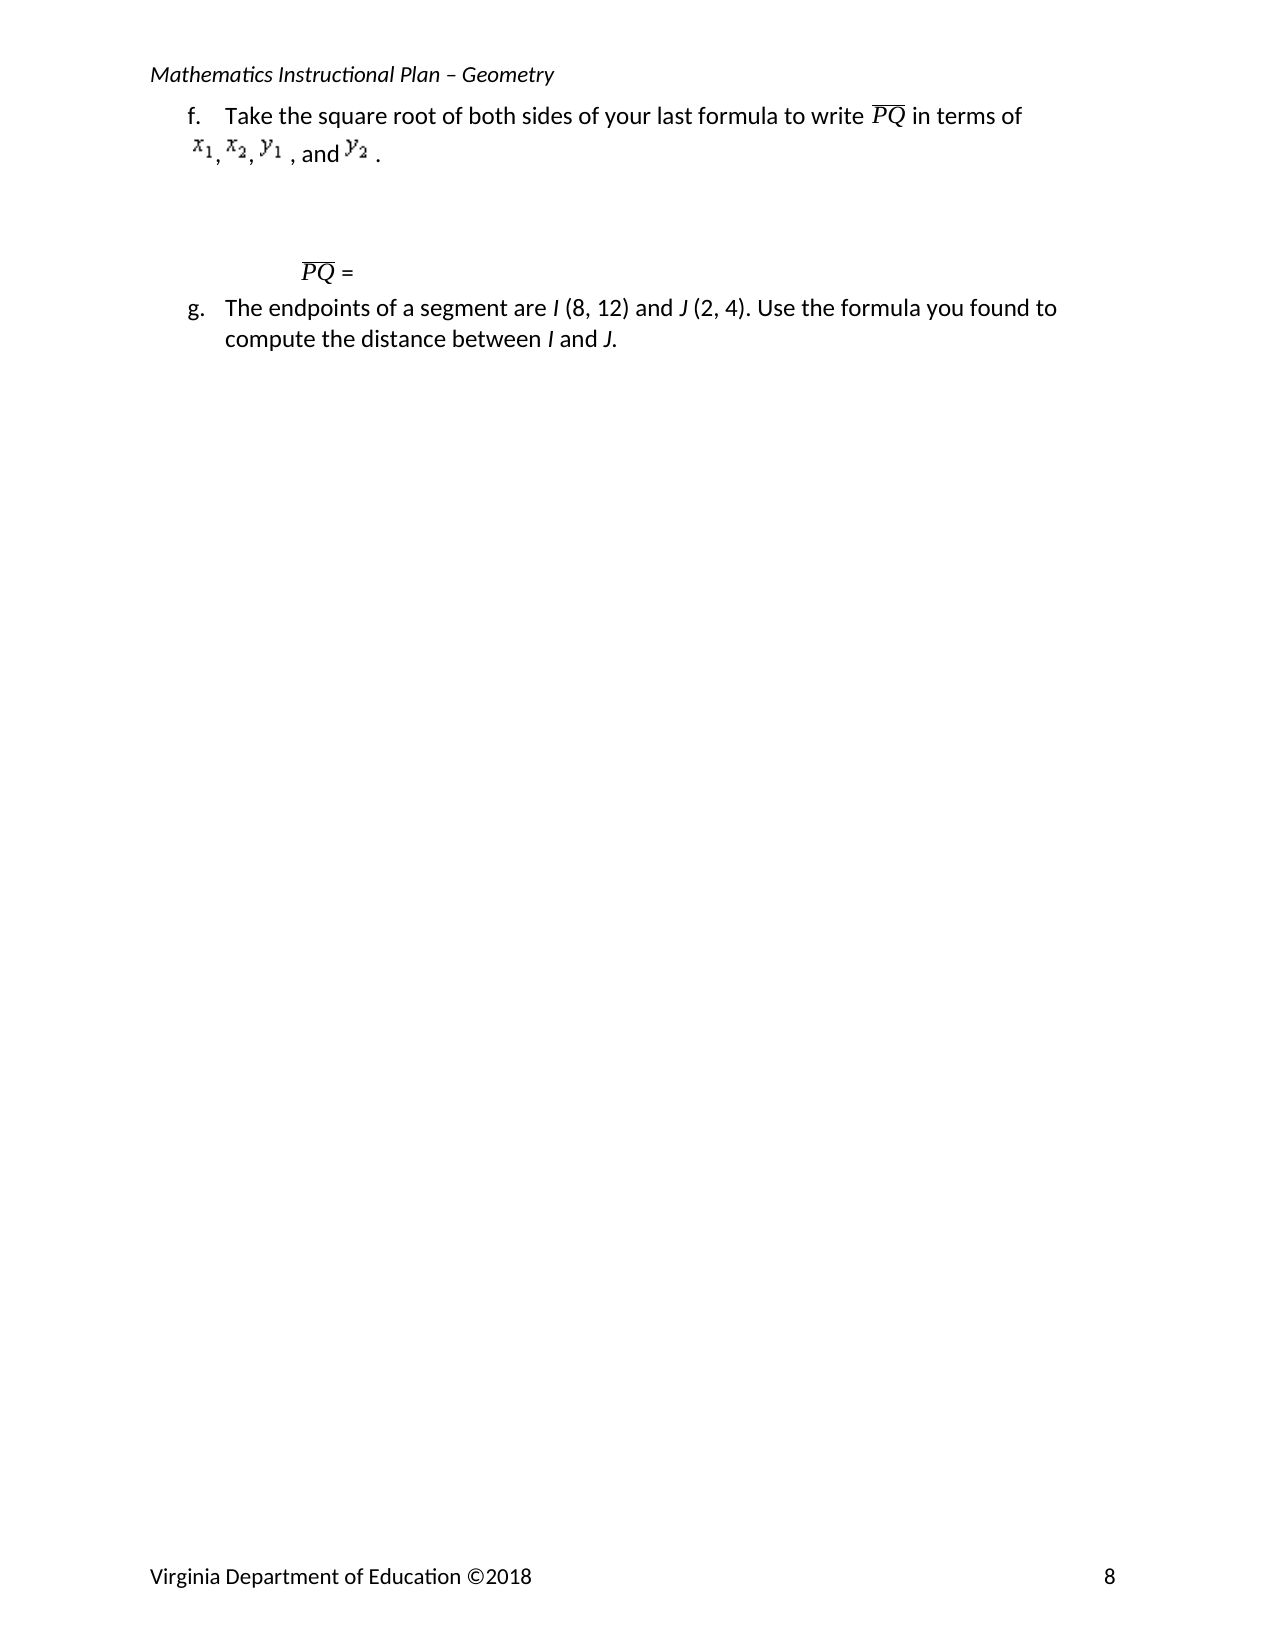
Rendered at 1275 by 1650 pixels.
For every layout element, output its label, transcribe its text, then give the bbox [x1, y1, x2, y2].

picture [345, 131, 370, 163]
text , , , and . [187, 131, 1125, 174]
list The endpoints of a segment are I (8, 12) and J (2, 4). Use the formula you found to compute the distance between I and J. [187, 292, 1125, 353]
list Take the square root of both sides of your last formula to write in terms of [187, 101, 1125, 131]
picture [193, 131, 215, 163]
picture [226, 131, 249, 163]
picture [260, 131, 284, 163]
text = [187, 257, 1125, 288]
